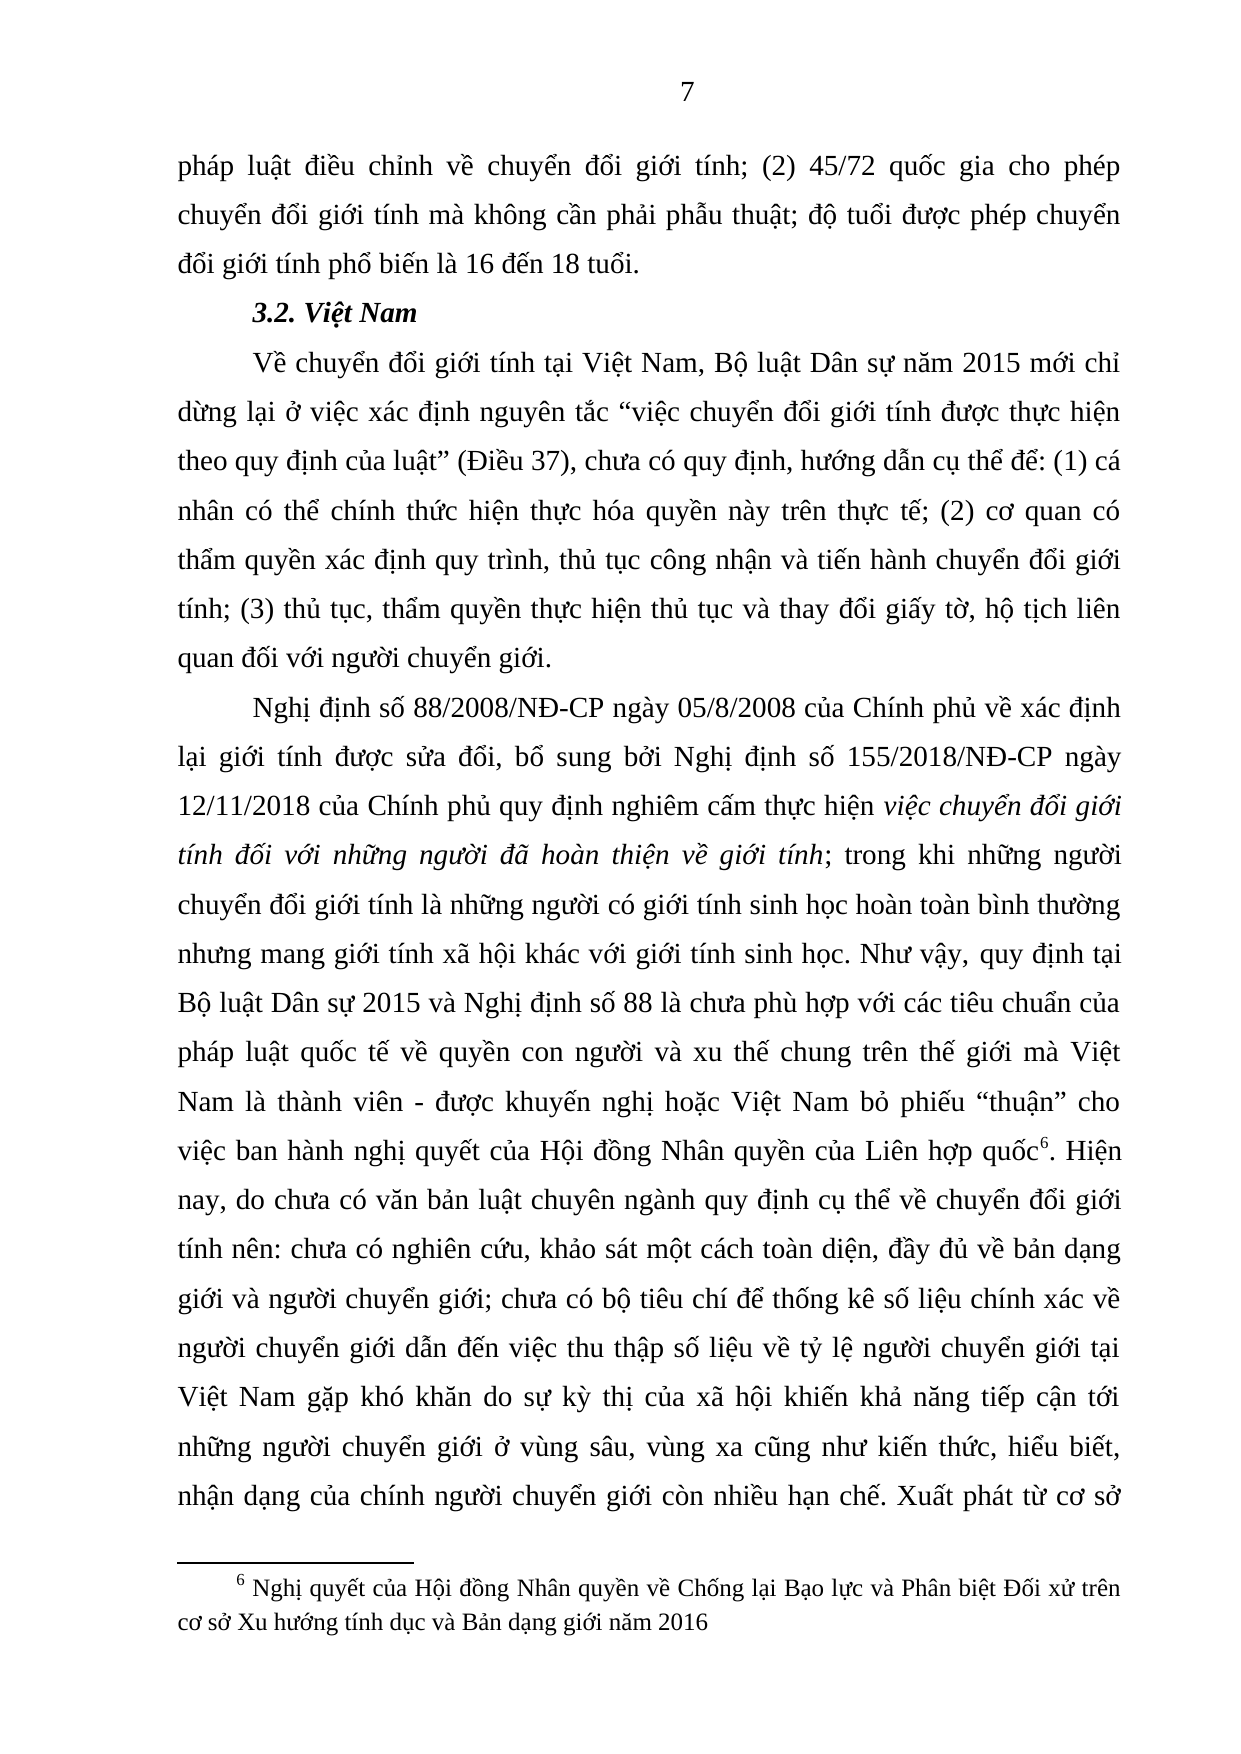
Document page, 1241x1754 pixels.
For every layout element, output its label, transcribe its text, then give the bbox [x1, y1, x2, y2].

subtitle Về chuyển đổi giới tính tại Việt Nam, Bộ luật Dân sự năm 2015 mới chỉ dừng lại ở việc xác định nguyên tắc “việc chuyển đổi giới tính được thực hiện theo quy định của luật” (Điều 37), chưa có quy định, hướng dẫn cụ thể để: (1) cá nhân có thể chính thức hiện thực hóa quyền này trên thực tế; (2) cơ quan có thẩm quyền xác định quy trình, thủ tục công nhận và tiến hành chuyển đổi giới tính; (3) thủ tục, thẩm quyền thực hiện thủ tục và thay đổi giấy tờ, hộ tịch liên quan đối với người chuyển giới. [177, 345, 1122, 674]
subtitle 3.2. Việt Nam [177, 296, 1122, 329]
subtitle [177, 690, 1122, 1512]
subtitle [177, 148, 1122, 280]
